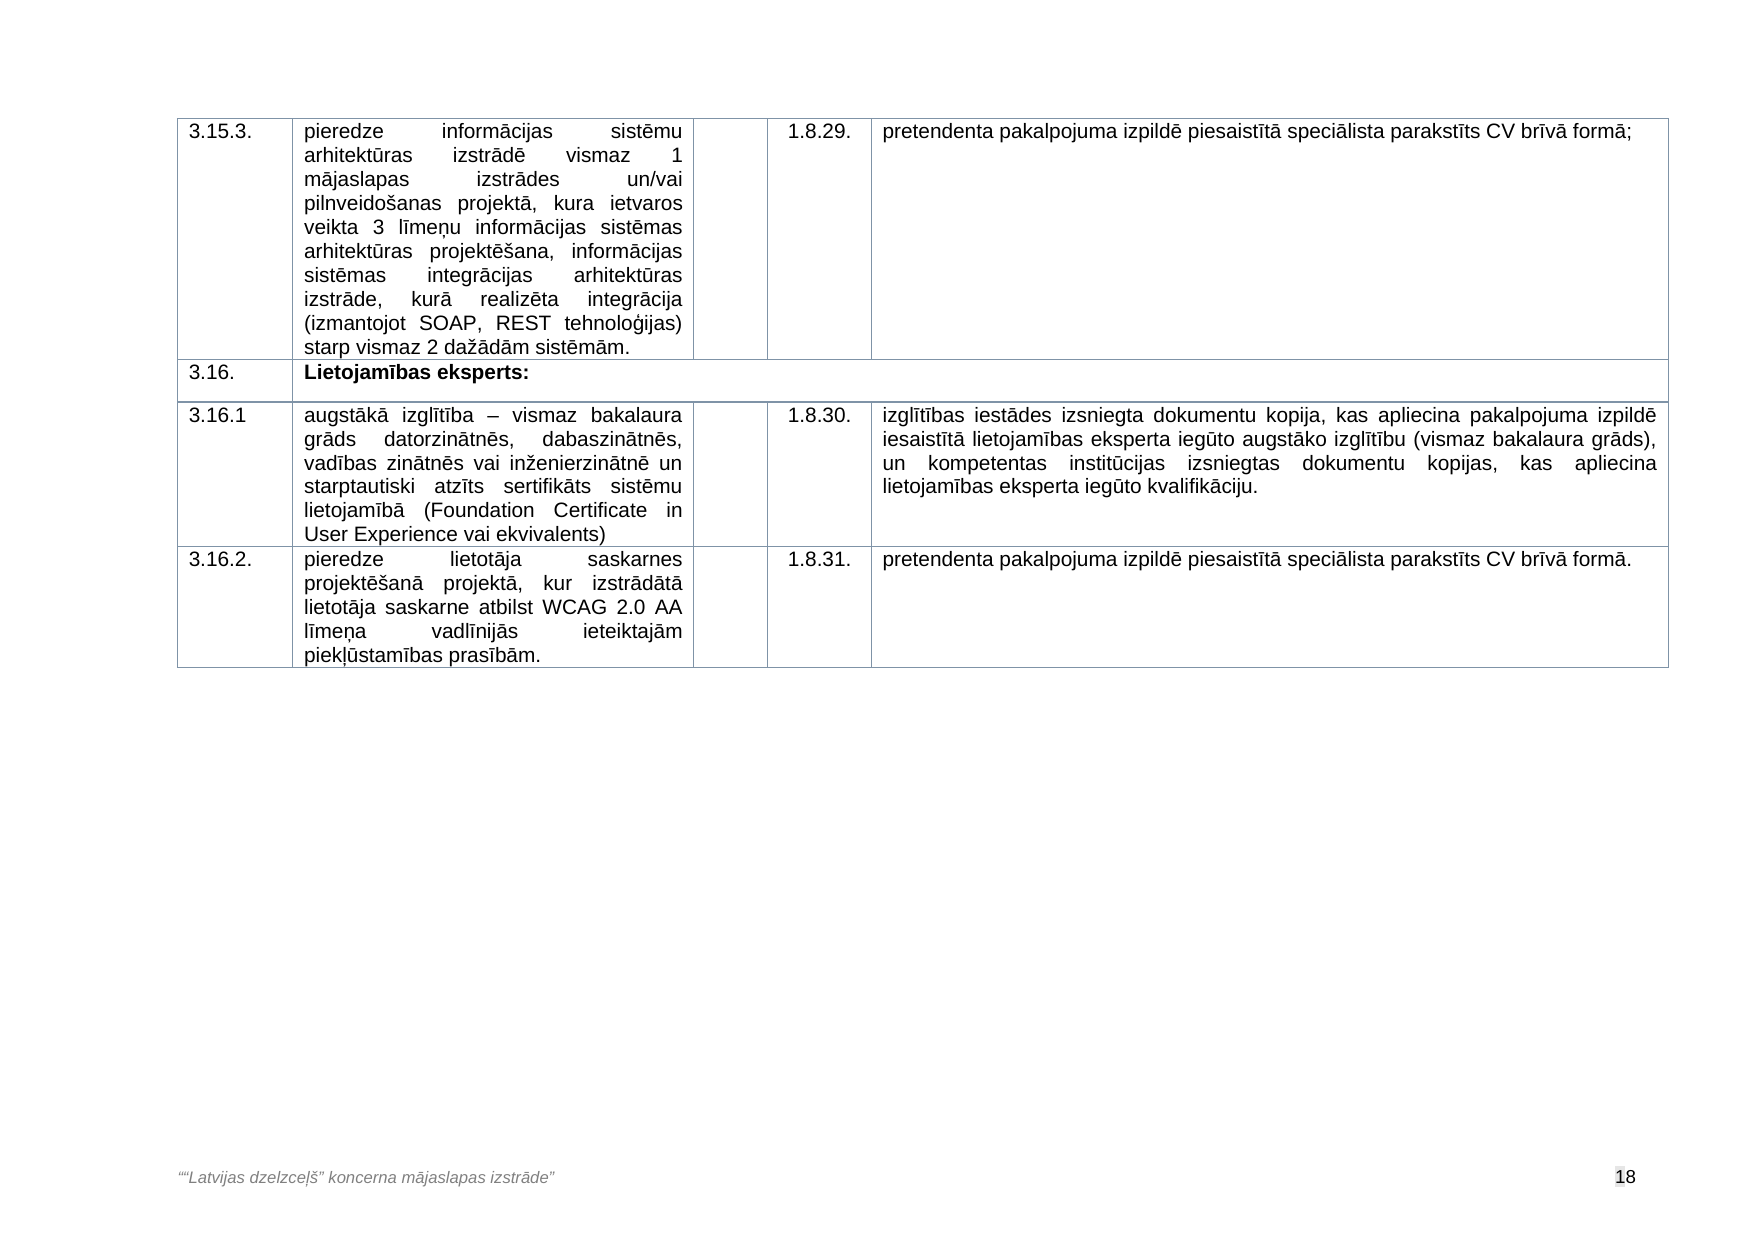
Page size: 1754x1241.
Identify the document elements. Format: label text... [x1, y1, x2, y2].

table_cell pretendenta pakalpojuma izpildē piesaistītā speciālista parakstīts CV brīvā formā. [872, 547, 1668, 667]
table_cell [694, 547, 767, 667]
table_cell 3.16.2. [178, 547, 292, 667]
table_cell augstākā izglītība – vismaz bakalaura grāds datorzinātnēs, dabaszinātnēs, vadības zinātnēs vai inženierzinātnē un starptautiski atzīts sertifikāts sistēmu lietojamībā (Foundation Certificate in User Experience vai ekvivalents) [293, 403, 693, 546]
table_cell pieredze informācijas sistēmu arhitektūras izstrādē vismaz 1 mājaslapas izstrādes un/vai pilnveidošanas projektā, kura ietvaros veikta 3 līmeņu informācijas sistēmas arhitektūras projektēšana, informācijas sistēmas integrācijas arhitektūras izstrāde, kurā realizēta integrācija (izmantojot SOAP, REST tehnoloģijas) starp vismaz 2 dažādām sistēmām. [293, 119, 693, 359]
table_cell 1.8.31. [768, 547, 871, 667]
table_cell izglītības iestādes izsniegta dokumentu kopija, kas apliecina pakalpojuma izpildē iesaistītā lietojamības eksperta iegūto augstāko izglītību (vismaz bakalaura grāds), un kompetentas institūcijas izsniegtas dokumentu kopijas, kas apliecina lietojamības eksperta iegūto kvalifikāciju. [872, 403, 1668, 546]
table_cell 3.16.1 [178, 403, 292, 546]
table_cell 3.15.3. [178, 119, 292, 359]
table_cell pieredze lietotāja saskarnes projektēšanā projektā, kur izstrādātā lietotāja saskarne atbilst WCAG 2.0 AA līmeņa vadlīnijās ieteiktajām piekļūstamības prasībām. [293, 547, 693, 667]
table_cell Lietojamības eksperts: [293, 360, 1668, 401]
table_cell [694, 119, 767, 359]
table_cell 3.16. [178, 360, 292, 401]
table_cell 1.8.29. [768, 119, 871, 359]
table_cell 1.8.30. [768, 403, 871, 546]
table_cell pretendenta pakalpojuma izpildē piesaistītā speciālista parakstīts CV brīvā formā; [872, 119, 1668, 359]
table_cell [694, 403, 767, 546]
